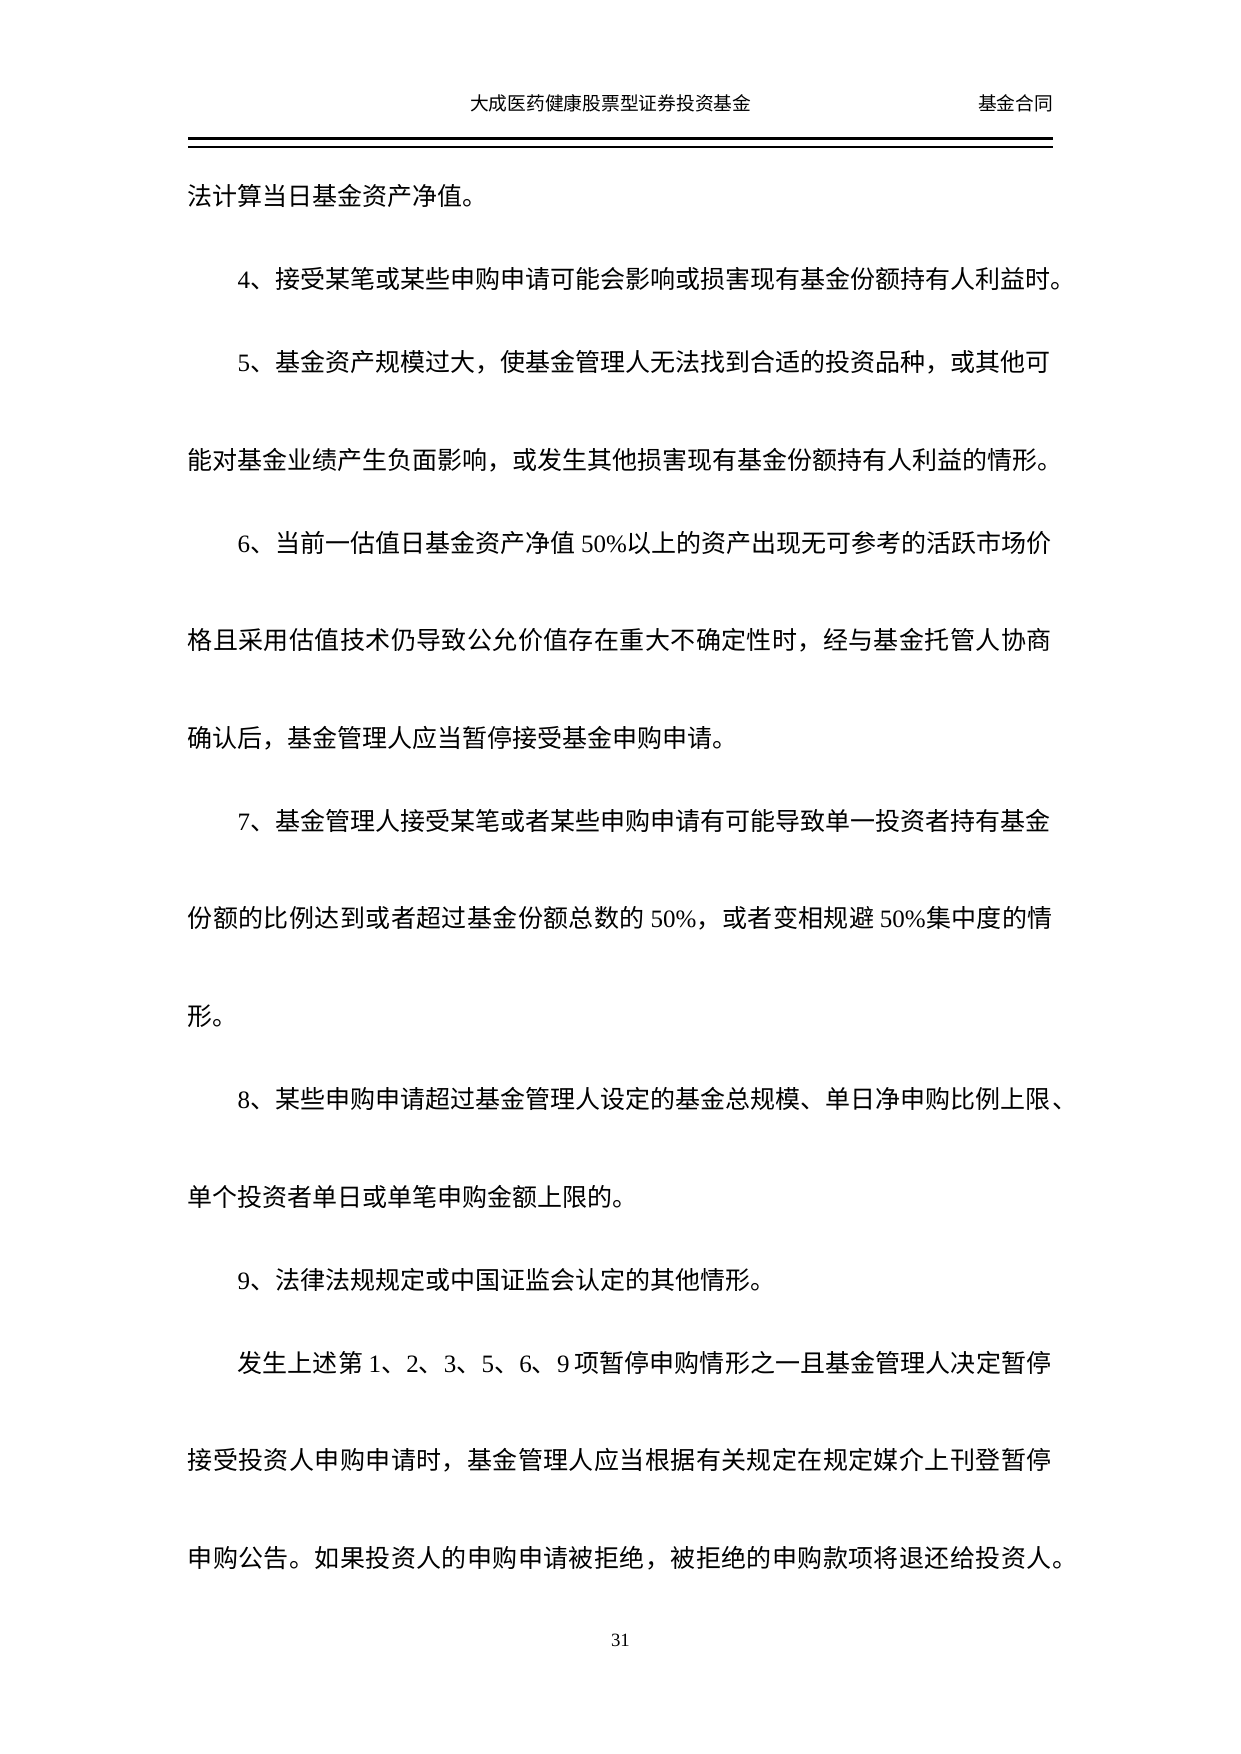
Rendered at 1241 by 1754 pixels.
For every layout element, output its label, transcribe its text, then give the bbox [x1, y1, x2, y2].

text 8、某些申购申请超过基金管理人设定的基金总规模、单日净申购比例上限、单个投资者单日或单笔申购金额上限的。 [187, 1065, 1053, 1228]
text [187, 1329, 1053, 1589]
text 9、法律法规规定或中国证监会认定的其他情形。 [187, 1246, 1053, 1311]
text 4、接受某笔或某些申购申请可能会影响或损害现有基金份额持有人利益时。 [187, 245, 1053, 310]
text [187, 162, 1053, 227]
text 7、基金管理人接受某笔或者某些申购申请有可能导致单一投资者持有基金份额的比例达到或者超过基金份额总数的50%，或者变相规避50%集中度的情形。 [187, 787, 1053, 1047]
text 6、当前一估值日基金资产净值50%以上的资产出现无可参考的活跃市场价格且采用估值技术仍导致公允价值存在重大不确定性时，经与基金托管人协商确认后，基金管理人应当暂停接受基金申购申请。 [187, 509, 1053, 769]
text 5、基金资产规模过大，使基金管理人无法找到合适的投资品种，或其他可能对基金业绩产生负面影响，或发生其他损害现有基金份额持有人利益的情形。 [187, 328, 1053, 491]
